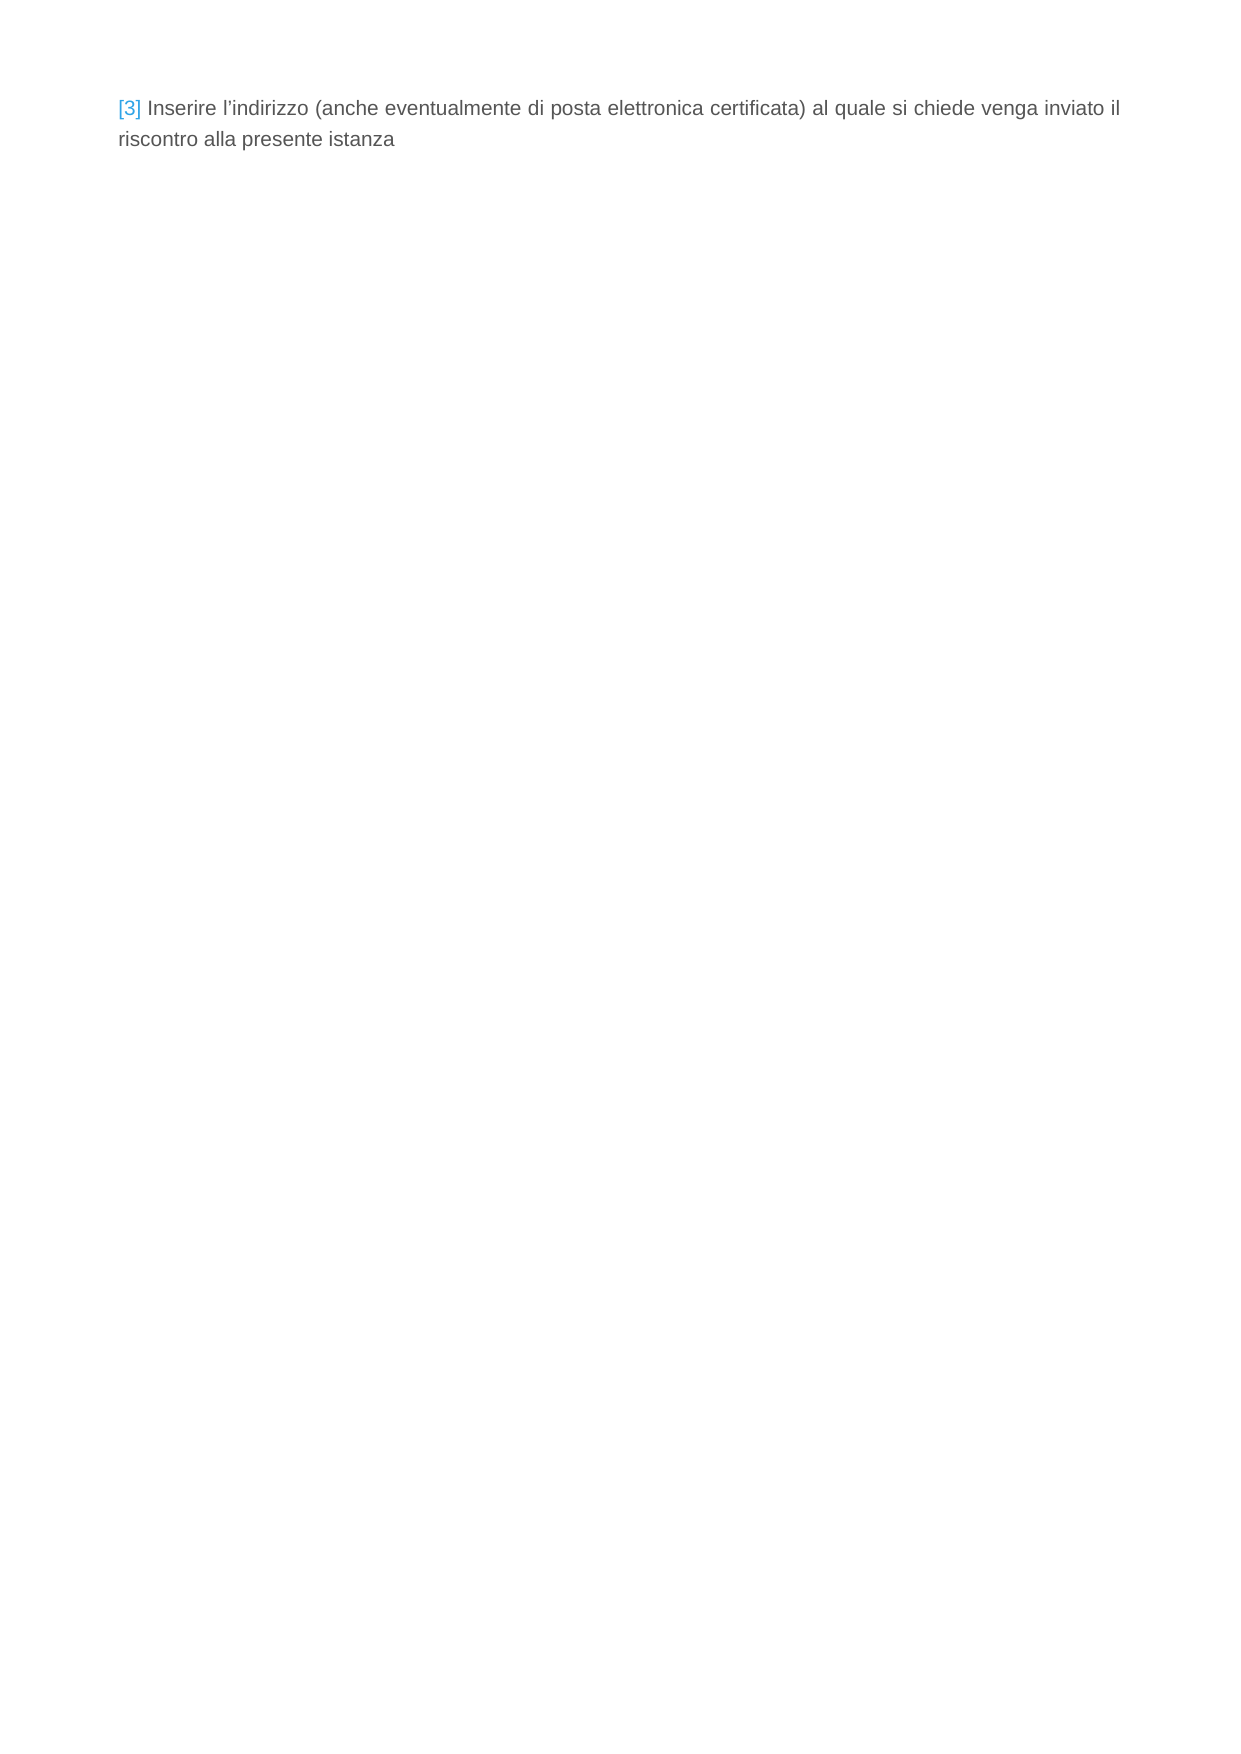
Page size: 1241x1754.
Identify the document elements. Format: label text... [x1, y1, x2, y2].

text [3] Inserire l’indirizzo (anche eventualmente di posta elettronica certificata) al quale si chiede venga inviato il riscontro alla presente istanza [118, 89, 1122, 151]
